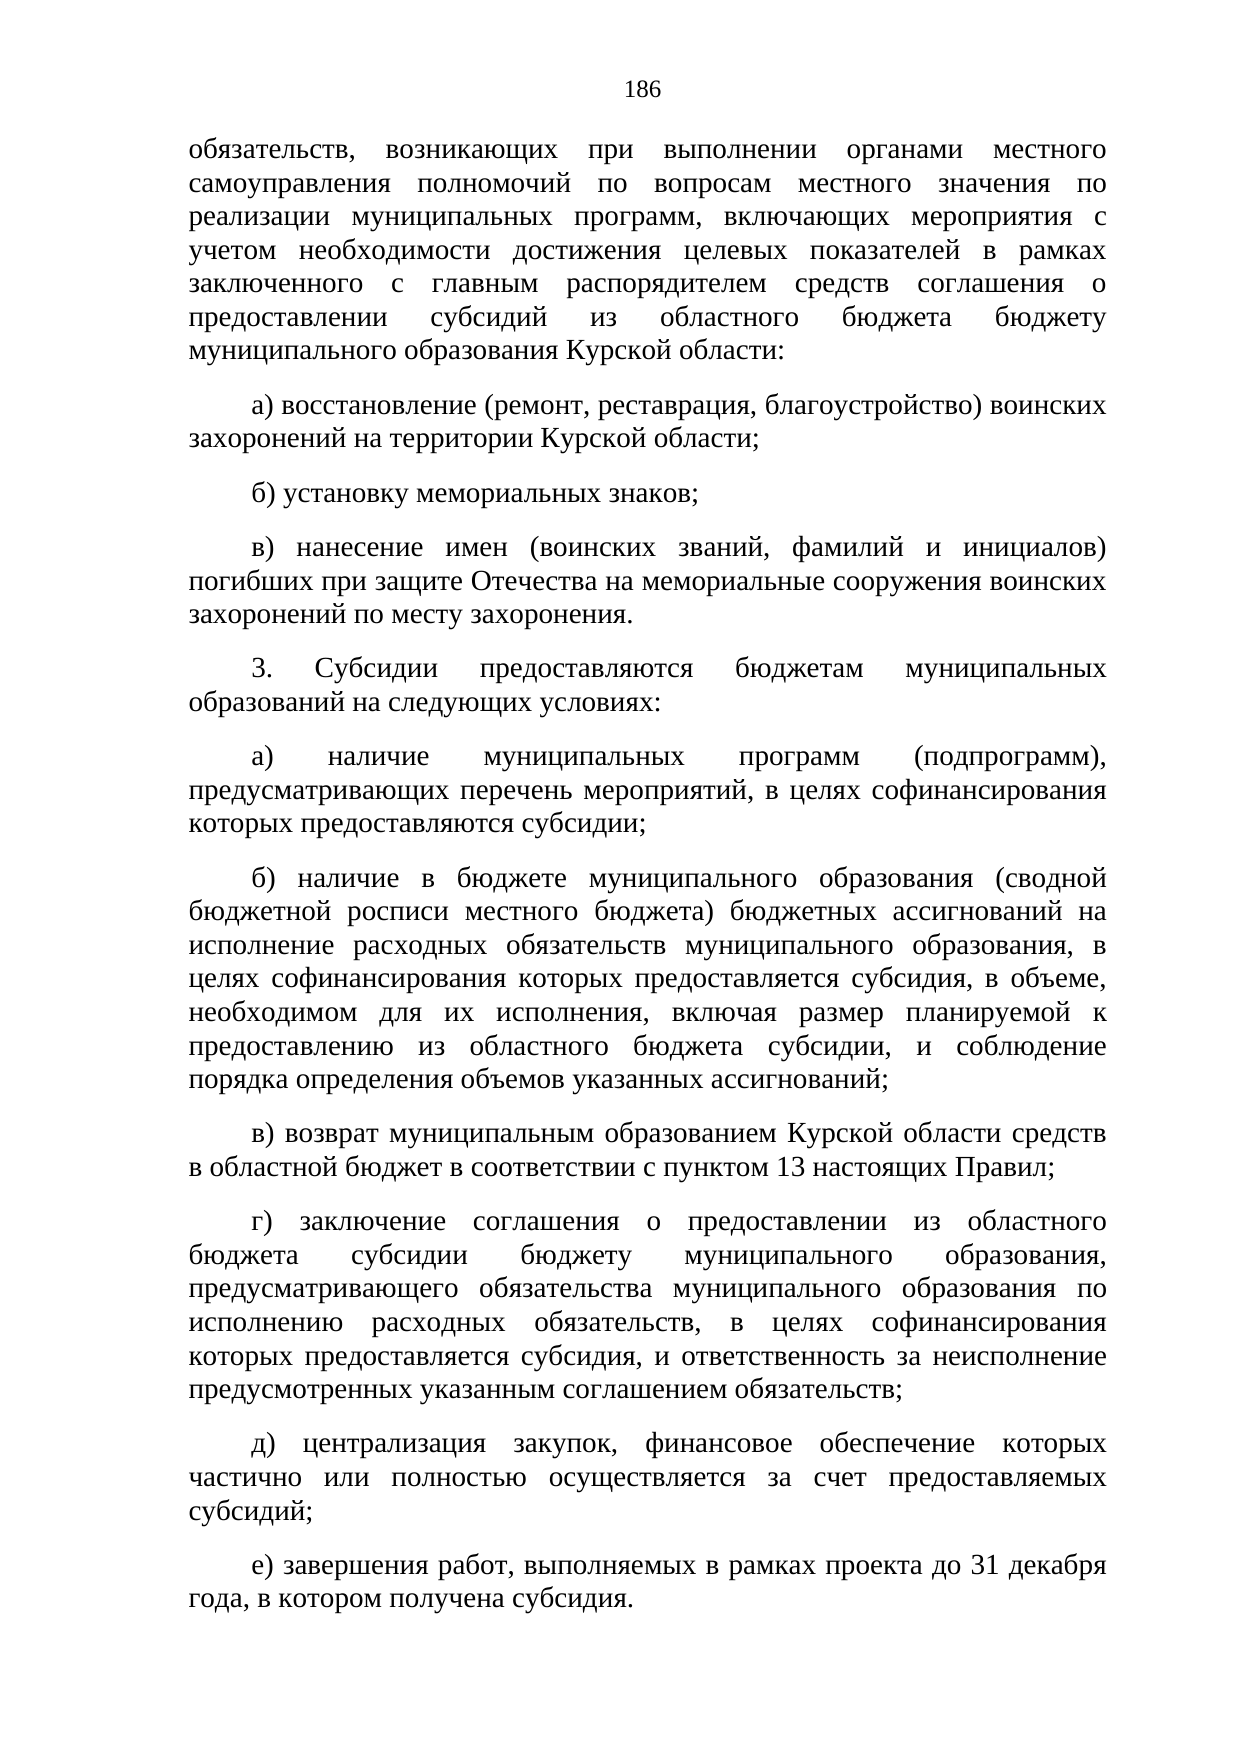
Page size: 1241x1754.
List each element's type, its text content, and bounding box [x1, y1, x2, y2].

text в) возврат муниципальным образованием Курской области средств в областной бюджет в соответствии с пунктом 13 настоящих Правил; [188, 1116, 1107, 1183]
text д) централизация закупок, финансовое обеспечение которых частично или полностью осуществляется за счет предоставляемых субсидий; [188, 1426, 1107, 1526]
text б) установку мемориальных знаков; [188, 475, 1107, 508]
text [188, 131, 1107, 366]
text в) нанесение имен (воинских званий, фамилий и инициалов) погибших при защите Отечества на мемориальные сооружения воинских захоронений по месту захоронения. [188, 529, 1107, 630]
text б) наличие в бюджете муниципального образования (сводной бюджетной росписи местного бюджета) бюджетных ассигнований на исполнение расходных обязательств муниципального образования, в целях софинансирования которых предоставляется субсидия, в объеме, необходимом для их исполнения, включая размер планируемой к предоставлению из областного бюджета субсидии, и соблюдение порядка определения объемов указанных ассигнований; [188, 860, 1107, 1095]
text а) восстановление (ремонт, реставрация, благоустройство) воинских захоронений на территории Курской области; [188, 387, 1107, 454]
text г) заключение соглашения о предоставлении из областного бюджета субсидии бюджету муниципального образования, предусматривающего обязательства муниципального образования по исполнению расходных обязательств, в целях софинансирования которых предоставляется субсидия, и ответственность за неисполнение предусмотренных указанным соглашением обязательств; [188, 1203, 1107, 1405]
text а) наличие муниципальных программ (подпрограмм), предусматривающих перечень мероприятий, в целях софинансирования которых предоставляются субсидии; [188, 738, 1107, 839]
text 3. Субсидии предоставляются бюджетам муниципальных образований на следующих условиях: [188, 651, 1107, 718]
text е) завершения работ, выполняемых в рамках проекта до 31 декабря года, в котором получена субсидия. [188, 1547, 1107, 1614]
